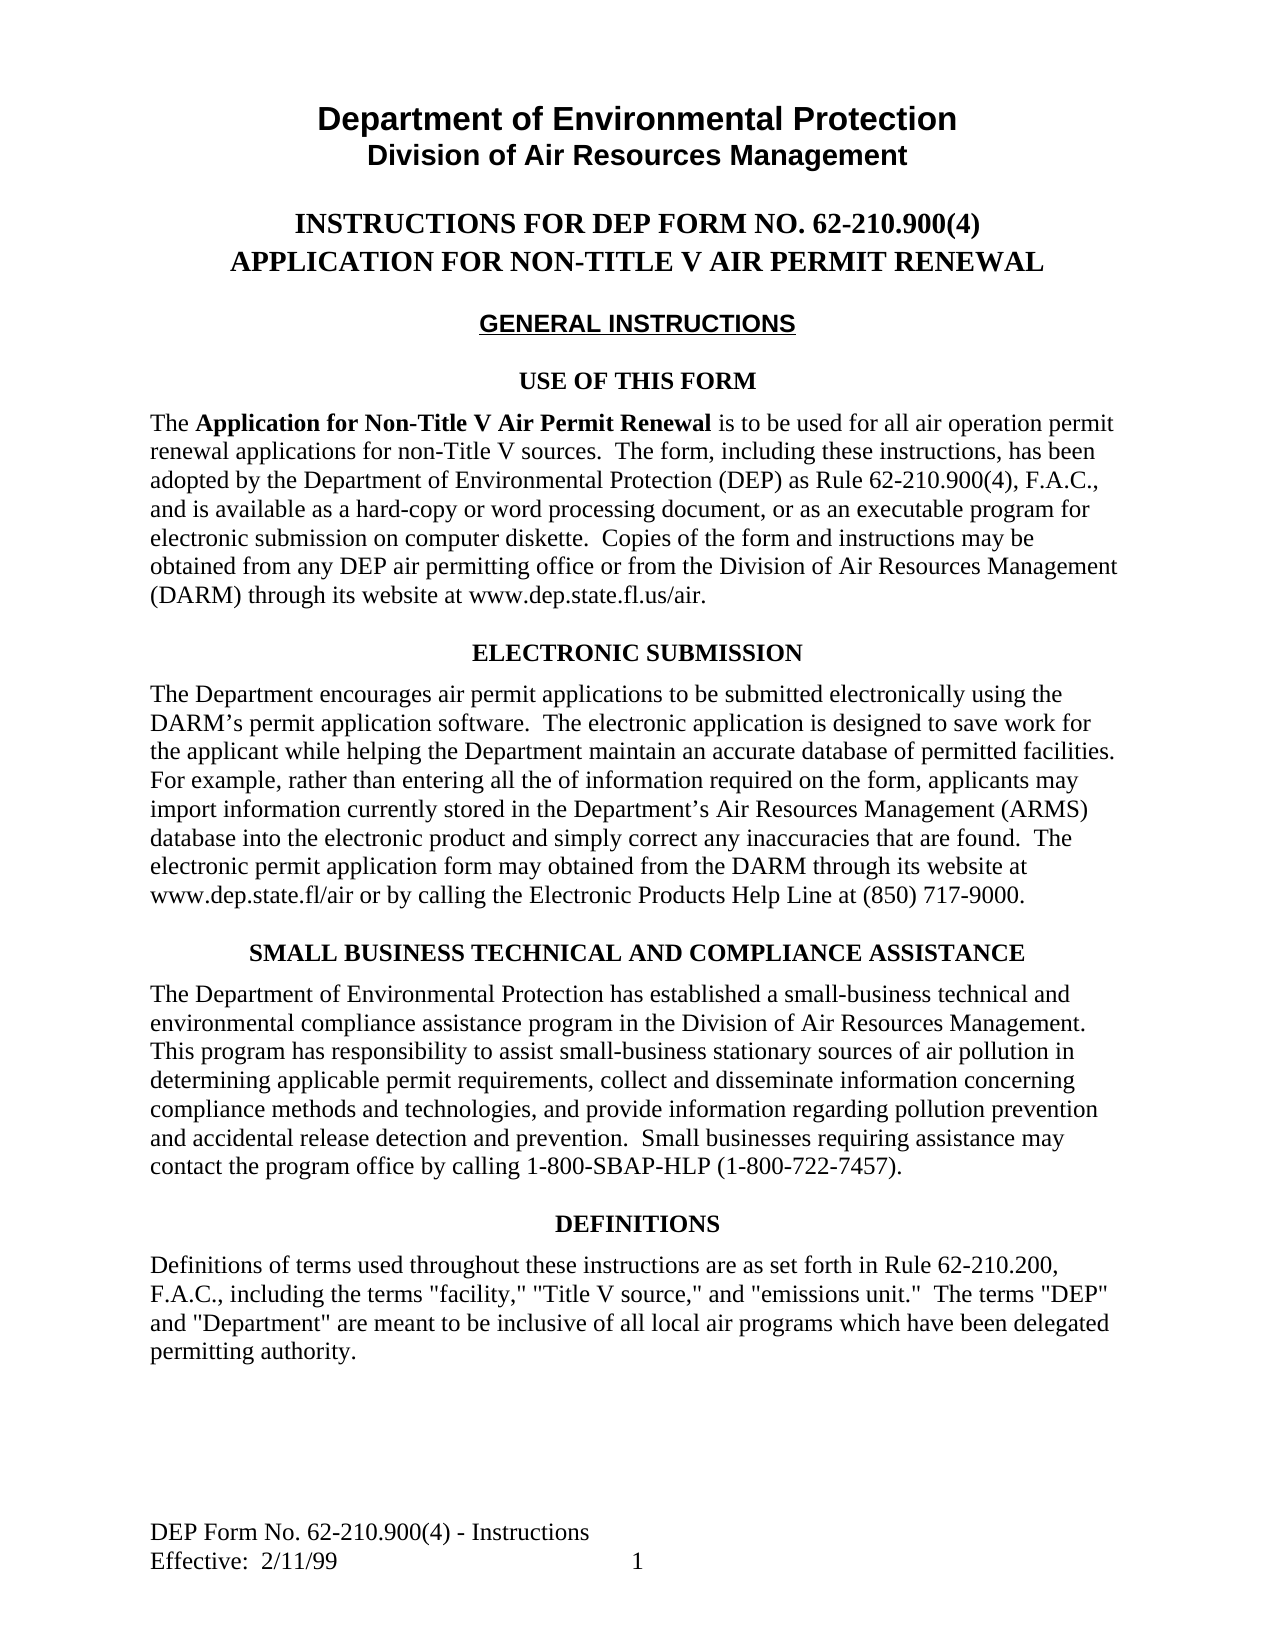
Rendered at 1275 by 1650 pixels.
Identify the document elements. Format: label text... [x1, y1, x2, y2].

text SMALL BUSINESS TECHNICAL AND COMPLIANCE ASSISTANCE [150, 938, 1125, 966]
subtitle APPLICATION FOR NON-TITLE V AIR PERMIT RENEWAL [150, 244, 1125, 278]
text USE OF THIS FORM [150, 366, 1125, 395]
text Department of Environmental Protection [150, 99, 1125, 137]
text The Department of Environmental Protection has established a small-business technical and environmental compliance assistance program in the Division of Air Resources Management. This program has responsibility to assist small-business stationary sources of air pollution in determining applicable permit requirements, collect and disseminate information concerning compliance methods and technologies, and provide information regarding pollution prevention and accidental release detection and prevention. Small businesses requiring assistance may contact the program office by calling 1-800-SBAP-HLP (1-800-722-7457). [150, 979, 1125, 1180]
text GENERAL INSTRUCTIONS [150, 309, 1125, 338]
text The Application for Non-Title V Air Permit Renewal is to be used for all air operation permit renewal applications for non-Title V sources. The form, including these instructions, has been adopted by the Department of Environmental Protection (DEP) as Rule 62-210.900(4), F.A.C., and is available as a hard-copy or word processing document, or as an executable program for electronic submission on computer diskette. Copies of the form and instructions may be obtained from any DEP air permitting office or from the Division of Air Resources Management (DARM) through its website at www.dep.state.fl.us/air. [150, 408, 1125, 609]
text Definitions of terms used throughout these instructions are as set forth in Rule 62-210.200, F.A.C., including the terms "facility," "Title V source," and "emissions unit." The terms "DEP" and "Department" are meant to be inclusive of all local air programs which have been delegated permitting authority. [150, 1250, 1125, 1365]
subtitle INSTRUCTIONS FOR DEP FORM NO. 62-210.900(4) [150, 206, 1125, 240]
text DEFINITIONS [150, 1209, 1125, 1238]
text ELECTRONIC SUBMISSION [150, 638, 1125, 666]
text Division of Air Resources Management [150, 137, 1125, 171]
text The Department encourages air permit applications to be submitted electronically using the DARM’s permit application software. The electronic application is designed to save work for the applicant while helping the Department maintain an accurate database of permitted facilities. For example, rather than entering all the of information required on the form, applicants may import information currently stored in the Department’s Air Resources Management (ARMS) database into the electronic product and simply correct any inaccuracies that are found. The electronic permit application form may obtained from the DARM through its website at www.dep.state.fl/air or by calling the Electronic Products Help Line at (850) 717-9000. [150, 679, 1125, 909]
